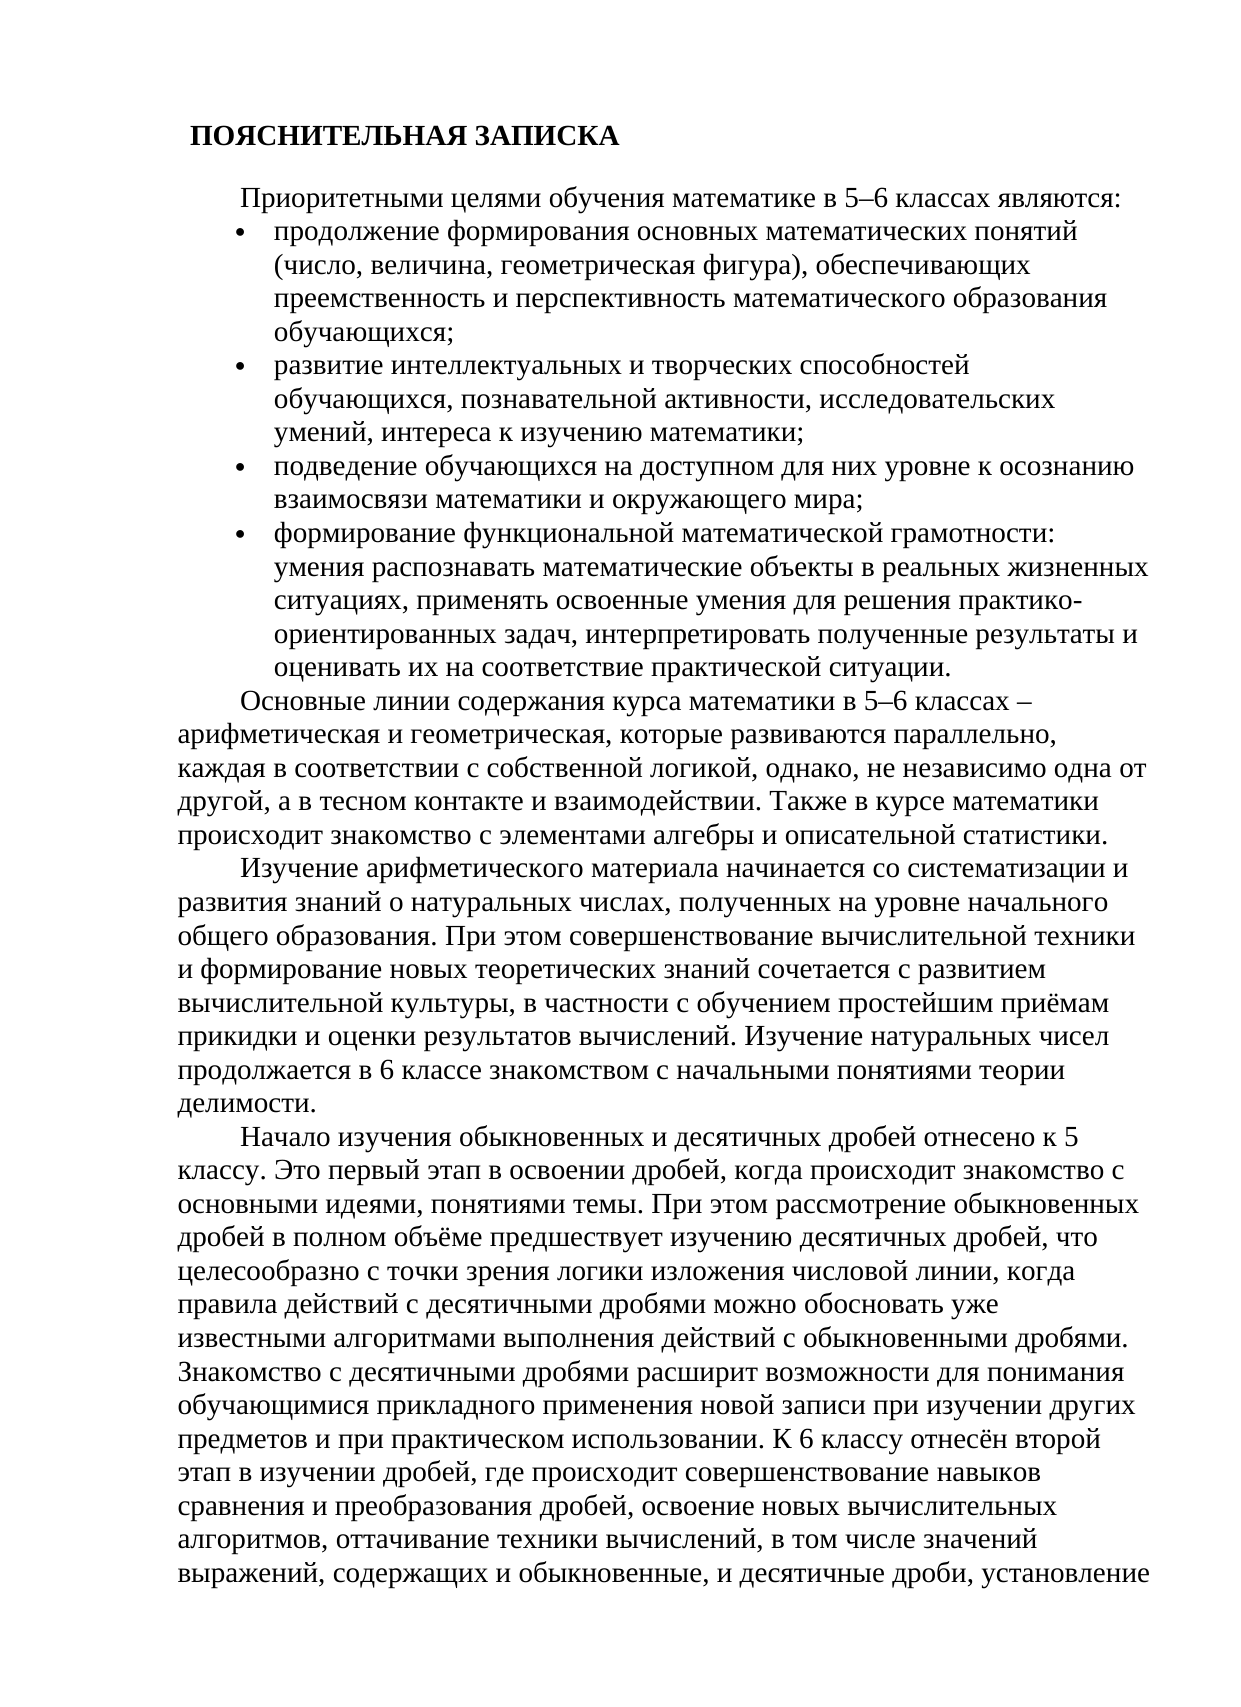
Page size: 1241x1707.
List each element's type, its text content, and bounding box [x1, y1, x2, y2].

text ПОЯСНИТЕЛЬНАЯ ЗАПИСКА [190, 118, 1152, 152]
text Изучение арифметического материала начинается со систематизации и развития знаний о натуральных числах, полученных на уровне начального общего образования. При этом совершенствование вычислительной техники и формирование новых теоретических знаний сочетается с развитием вычислительной культуры, в частности с обучением простейшим приёмам прикидки и оценки результатов вычислений. Изучение натуральных чисел продолжается в 6 классе знакомством с начальными понятиями теории делимости. [177, 851, 1152, 1119]
text Приоритетными целями обучения математике в 5–6 классах являются: [177, 180, 1152, 213]
list формирование функциональной математической грамотности: умения распознавать математические объекты в реальных жизненных ситуациях, применять освоенные умения для решения практико-ориентированных задач, интерпретировать полученные результаты и оценивать их на соответствие практической ситуации. [236, 515, 1152, 683]
text Основные линии содержания курса математики в 5–6 классах – арифметическая и геометрическая, которые развиваются параллельно, каждая в соответствии с собственной логикой, однако, не независимо одна от другой, а в тесном контакте и взаимодействии. Также в курсе математики происходит знакомство с элементами алгебры и описательной статистики. [177, 683, 1152, 851]
list подведение обучающихся на доступном для них уровне к осознанию взаимосвязи математики и окружающего мира; [236, 448, 1152, 515]
list развитие интеллектуальных и творческих способностей обучающихся, познавательной активности, исследовательских умений, интереса к изучению математики; [236, 347, 1152, 448]
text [177, 1119, 1152, 1588]
list продолжение формирования основных математических понятий (число, величина, геометрическая фигура), обеспечивающих преемственность и перспективность математического образования обучающихся; [236, 213, 1152, 347]
